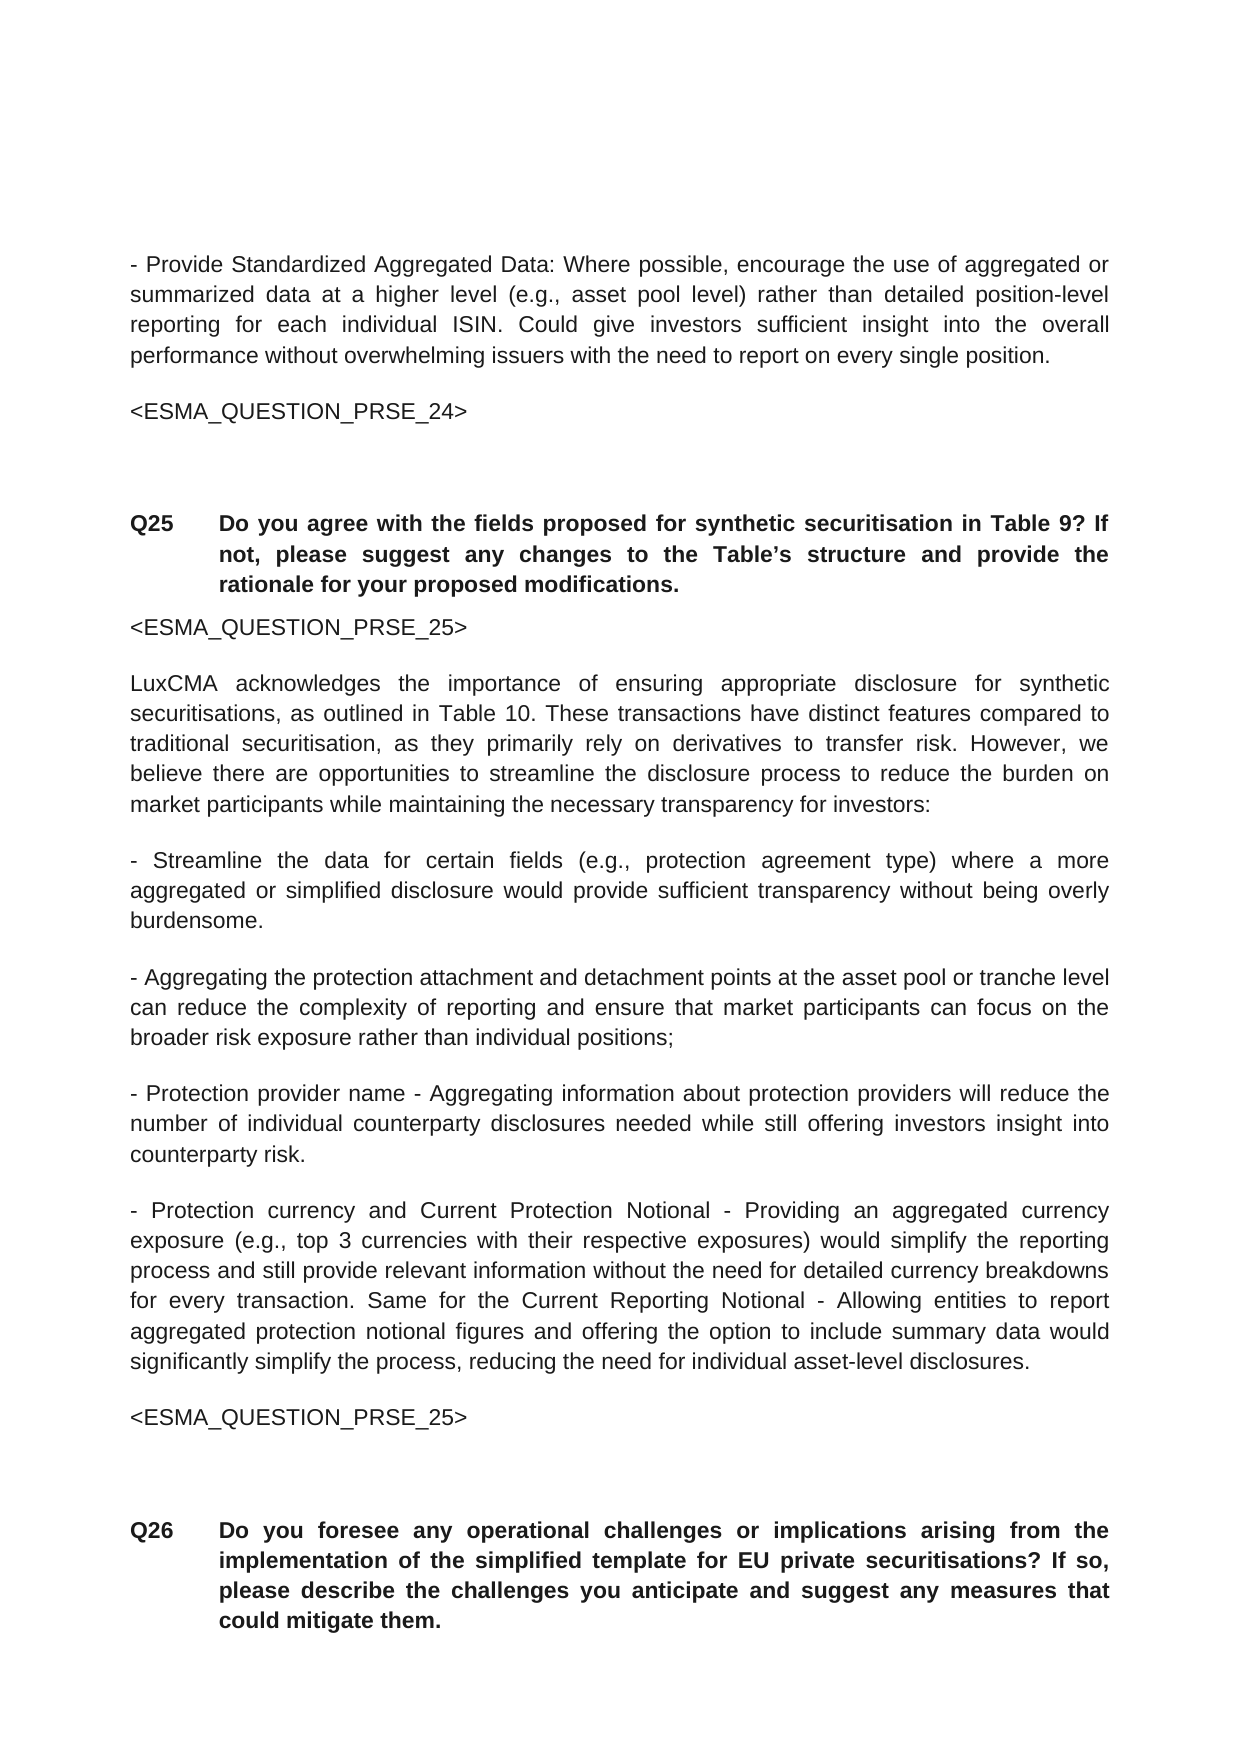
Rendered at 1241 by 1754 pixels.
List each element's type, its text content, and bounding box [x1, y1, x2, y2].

text - Aggregating the protection attachment and detachment points at the asset pool or tranche level can reduce the complexity of reporting and ensure that market participants can focus on the broader risk exposure rather than individual positions; [130, 963, 1110, 1050]
text - Protection currency and Current Protection Notional - Providing an aggregated currency exposure (e.g., top 3 currencies with their respective exposures) would simplify the reporting process and still provide relevant information without the need for detailed currency breakdowns for every transaction. Same for the Current Reporting Notional - Allowing entities to report aggregated protection notional figures and offering the option to include summary data would significantly simplify the process, reducing the need for individual asset-level disclosures. [130, 1197, 1110, 1374]
text - Protection provider name - Aggregating information about protection providers will reduce the number of individual counterparty disclosures needed while still offering investors insight into counterparty risk. [130, 1080, 1110, 1167]
text Do you agree with the fields proposed for synthetic securitisation in Table 9? If not, please suggest any changes to the Table’s structure and provide the rationale for your proposed modifications. [130, 510, 1110, 597]
text <ESMA_QUESTION_PRSE_24> [130, 398, 1110, 424]
text <ESMA_QUESTION_PRSE_25> [130, 1404, 1110, 1431]
text Do you foresee any operational challenges or implications arising from the implementation of the simplified template for EU private securitisations? If so, please describe the challenges you anticipate and suggest any measures that could mitigate them. [130, 1517, 1110, 1634]
text - Provide Standardized Aggregated Data: Where possible, encourage the use of aggregated or summarized data at a higher level (e.g., asset pool level) rather than detailed position-level reporting for each individual ISIN. Could give investors sufficient insight into the overall performance without overwhelming issuers with the need to report on every single position. [130, 251, 1110, 368]
text <ESMA_QUESTION_PRSE_25> [130, 613, 1110, 640]
text - Streamline the data for certain fields (e.g., protection agreement type) where a more aggregated or simplified disclosure would provide sufficient transparency without being overly burdensome. [130, 847, 1110, 934]
text LuxCMA acknowledges the importance of ensuring appropriate disclosure for synthetic securitisations, as outlined in Table 10. These transactions have distinct features compared to traditional securitisation, as they primarily rely on derivatives to transfer risk. However, we believe there are opportunities to streamline the disclosure process to reduce the burden on market participants while maintaining the necessary transparency for investors: [130, 670, 1110, 817]
